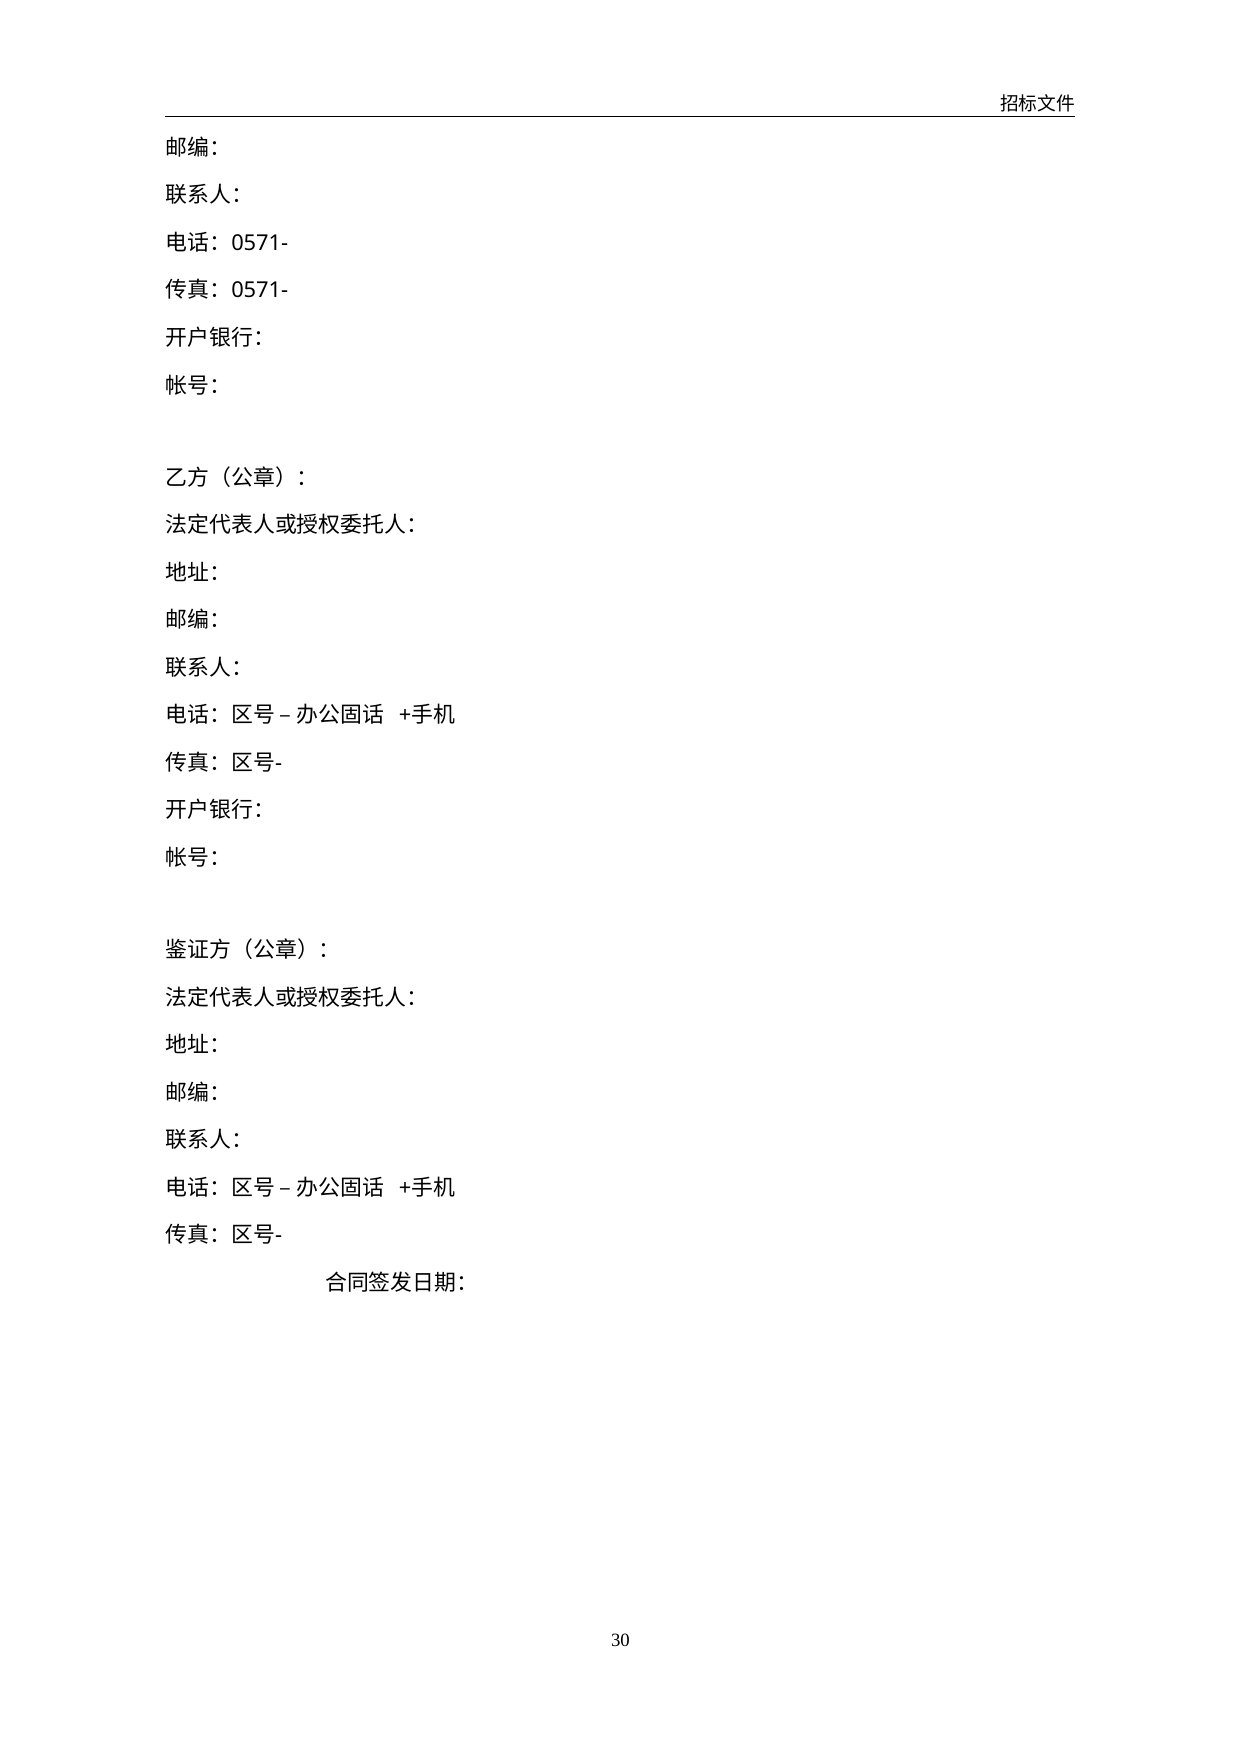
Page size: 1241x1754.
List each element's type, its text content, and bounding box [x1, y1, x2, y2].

text 鉴证方（公章）： [166, 932, 1075, 964]
text 电话：0571- [165, 225, 1075, 257]
text 乙方（公章）： [165, 460, 1075, 491]
text 电话：区号 – 办公固话 +手机 [165, 697, 1075, 729]
text 地址： [165, 555, 1075, 586]
text 法定代表人或授权委托人： [165, 507, 1075, 539]
text 法定代表人或授权委托人： [165, 980, 1075, 1011]
text 开户银行： [165, 792, 1075, 824]
text 联系人： [165, 177, 1075, 209]
text 开户银行： [165, 320, 1075, 352]
text 邮编： [165, 130, 1075, 162]
text 合同签发日期： [165, 1265, 1075, 1297]
text 电话：区号 – 办公固话 +手机 [165, 1170, 1075, 1201]
text 联系人： [165, 1122, 1075, 1154]
text 帐号： [165, 368, 1075, 399]
text 传真：区号- [165, 1217, 1075, 1249]
text 传真：0571- [165, 272, 1075, 304]
text 邮编： [165, 602, 1075, 634]
text 邮编： [165, 1075, 1075, 1106]
text 联系人： [165, 650, 1075, 681]
text 传真：区号- [165, 745, 1075, 777]
text 帐号： [165, 840, 1075, 872]
text 地址： [165, 1027, 1075, 1059]
